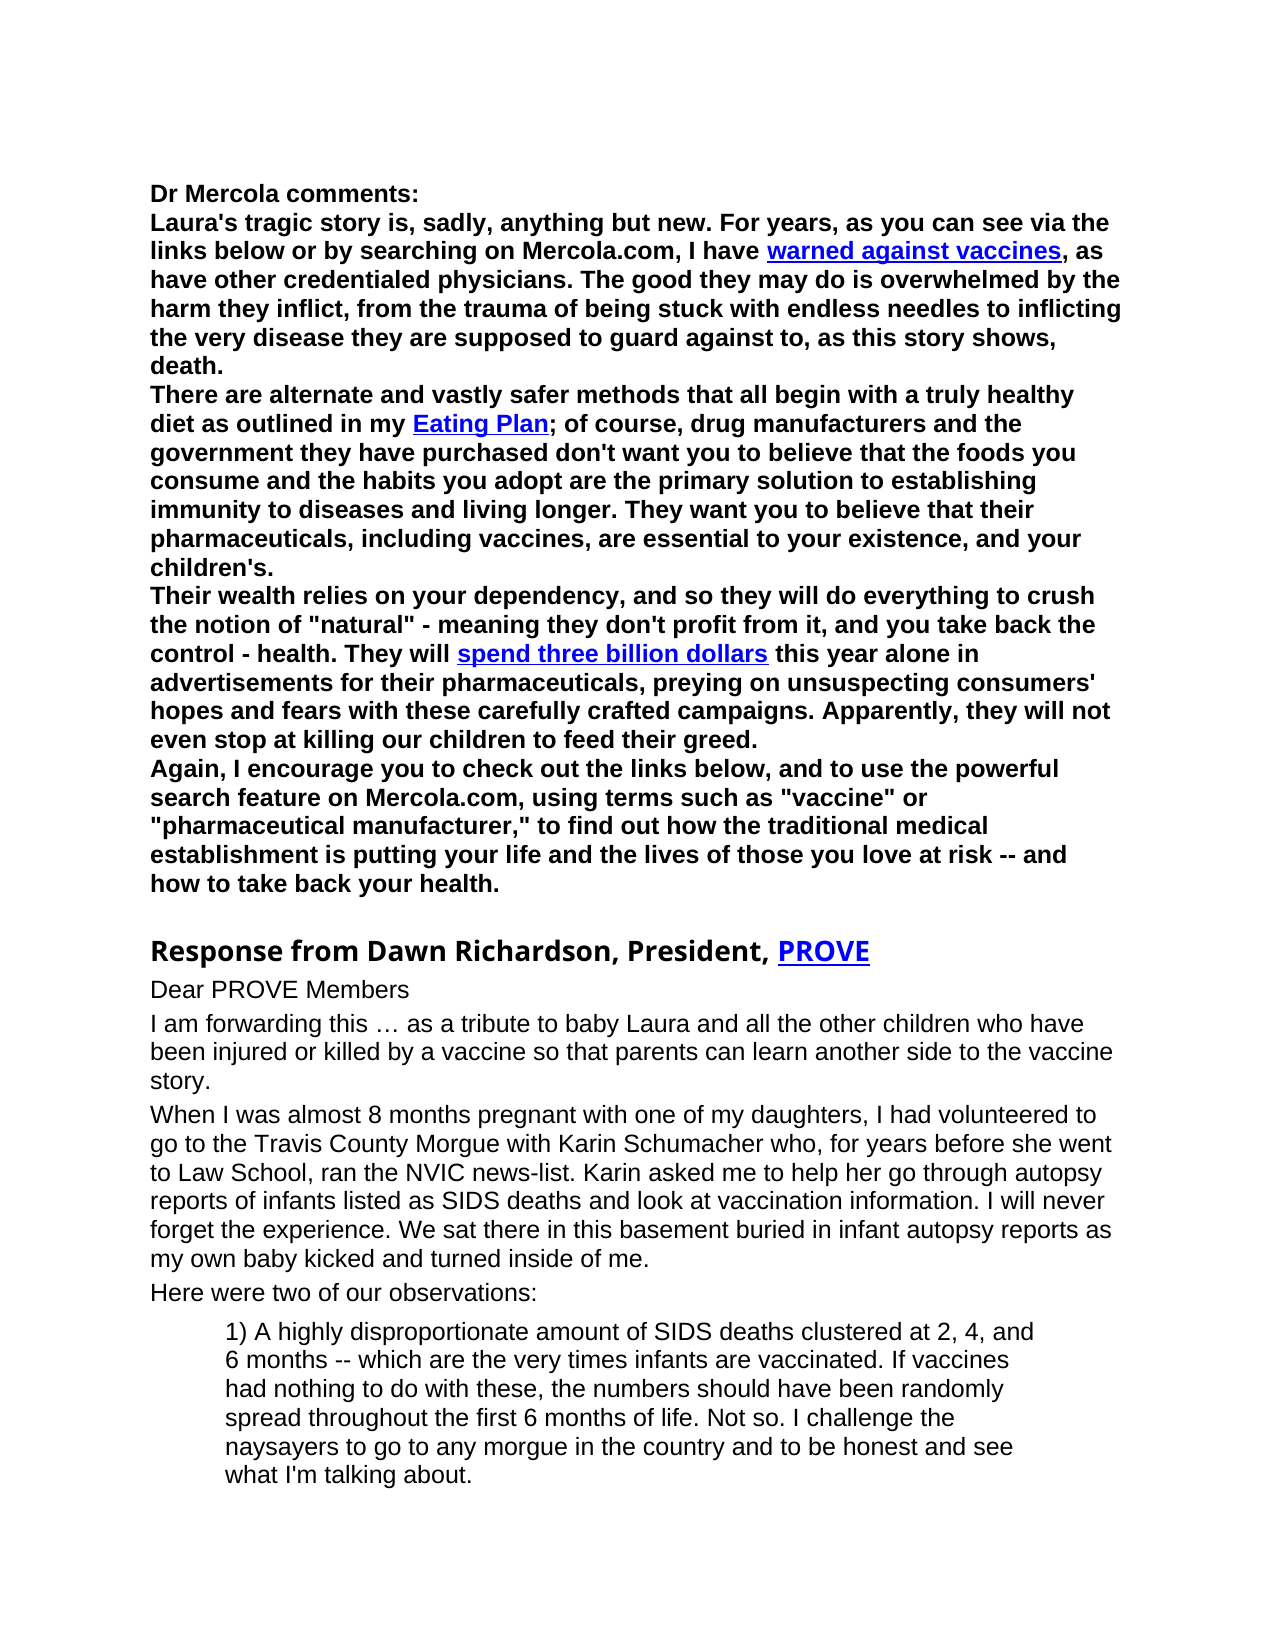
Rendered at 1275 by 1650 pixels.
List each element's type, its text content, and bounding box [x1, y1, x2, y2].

text There are alternate and vastly safer methods that all begin with a truly healthy diet as outlined in my Eating Plan; of course, drug manufacturers and the government they have purchased don't want you to believe that the foods you consume and the habits you adopt are the primary solution to establishing immunity to diseases and living longer. They want you to believe that their pharmaceuticals, including vaccines, are essential to your existence, and your children's. [150, 380, 1125, 581]
text Their wealth relies on your dependency, and so they will do everything to crush the notion of "natural" - meaning they don't profit from it, and you take back the control - health. They will spend three billion dollars this year alone in advertisements for their pharmaceuticals, preying on unsuspecting consumers' hopes and fears with these carefully crafted campaigns. Apparently, they will not even stop at killing our children to feed their greed. [150, 581, 1125, 754]
text 1) A highly disproportionate amount of SIDS deaths clustered at 2, 4, and 6 months -- which are the very times infants are vaccinated. If vaccines had nothing to do with these, the numbers should have been randomly spread throughout the first 6 months of life. Not so. I challenge the naysayers to go to any morgue in the country and to be honest and see what I'm talking about. [225, 1317, 1050, 1489]
text Response from Dawn Richardson, President, PROVE [150, 931, 1125, 970]
text I am forwarding this … as a tribute to baby Laura and all the other children who have been injured or killed by a vaccine so that parents can learn another side to the vaccine story. [150, 1009, 1125, 1095]
text Again, I encourage you to check out the links below, and to use the powerful search feature on Mercola.com, using terms such as "vaccine" or "pharmaceutical manufacturer," to find out how the traditional medical establishment is putting your life and the lives of those you love at risk -- and how to take back your health. [150, 754, 1125, 897]
text Dr Mercola comments: [150, 150, 1125, 207]
text Laura's tragic story is, sadly, anything but new. For years, as you can see via the links below or by searching on Mercola.com, I have warned against vaccines, as have other credentialed physicians. The good they may do is overwhelmed by the harm they inflict, from the trauma of being stuck with endless needles to inflicting the very disease they are supposed to guard against to, as this story shows, death. [150, 207, 1125, 380]
text Dear PROVE Members [150, 975, 1125, 1003]
text When I was almost 8 months pregnant with one of my daughters, I had volunteered to go to the Travis County Morgue with Karin Schumacher who, for years before she went to Law School, ran the NVIC news-list. Karin asked me to help her go through autopsy reports of infants listed as SIDS deaths and look at vaccination information. I will never forget the experience. We sat there in this basement buried in infant autopsy reports as my own baby kicked and turned inside of me. [150, 1100, 1125, 1272]
text Here were two of our observations: [150, 1278, 1125, 1306]
